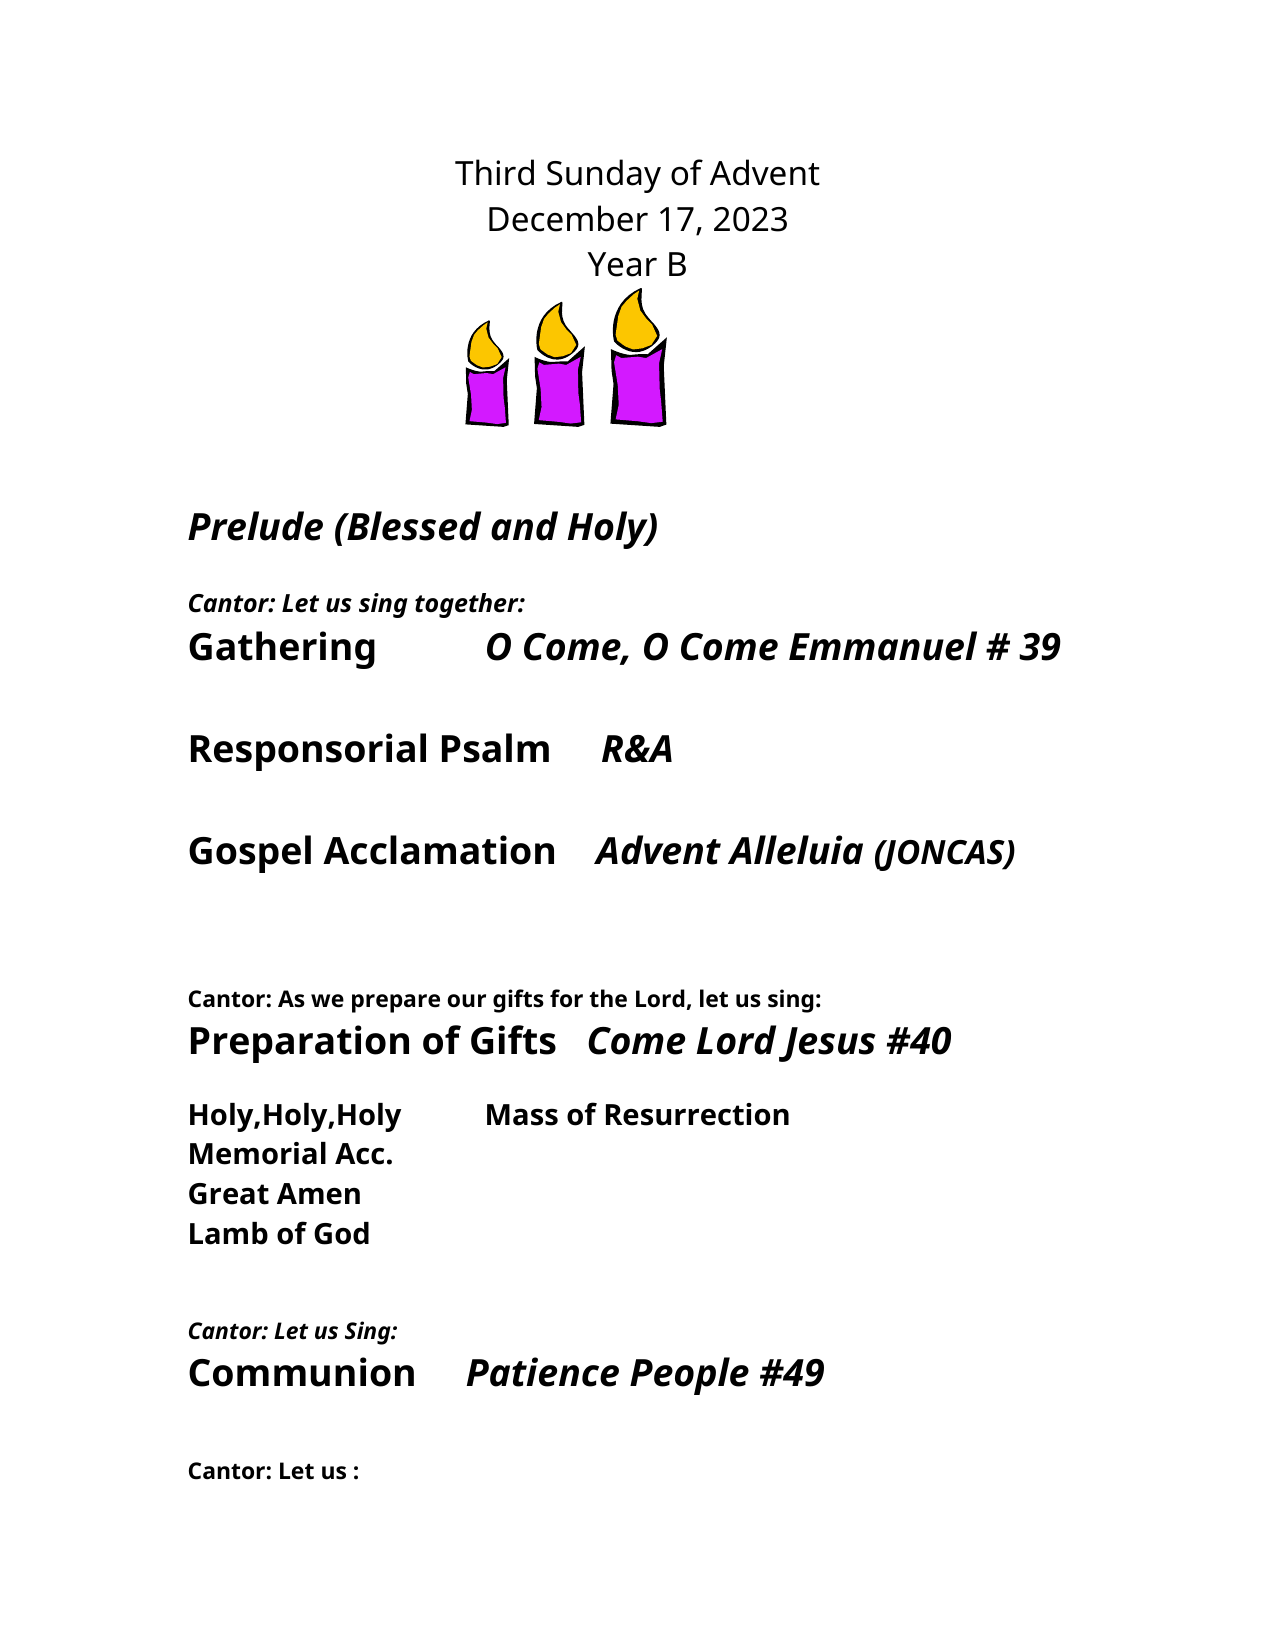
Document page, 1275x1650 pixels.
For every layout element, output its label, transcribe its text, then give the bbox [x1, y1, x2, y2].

text Memorial Acc. [187, 1134, 1087, 1173]
text Cantor: Let us Sing: [187, 1315, 1087, 1346]
text Gospel Acclamation Advent Alleluia (JONCAS) [187, 824, 1087, 875]
subtitle Cantor: Let us sing together: [187, 586, 1087, 620]
text Preparation of Gifts Come Lord Jesus #40 [187, 1014, 1087, 1065]
subtitle Third Sunday of Advent [187, 150, 1087, 195]
text Cantor: As we prepare our gifts for the Lord, let us sing: [187, 983, 1087, 1014]
text Lamb of God [187, 1213, 1087, 1253]
text Cantor: Let us : [187, 1455, 1087, 1486]
text Gathering O Come, O Come Emmanuel # 39 [187, 620, 1087, 671]
text Responsorial Psalm R&A [187, 722, 1087, 773]
text Prelude (Blessed and Holy) [187, 501, 1087, 552]
text Great Amen [187, 1173, 1087, 1213]
text Year B [187, 241, 1087, 286]
text Holy,Holy,Holy Mass of Resurrection [187, 1094, 1087, 1134]
text Communion Patience People #49 [187, 1346, 1087, 1397]
text December 17, 2023 [187, 195, 1087, 241]
